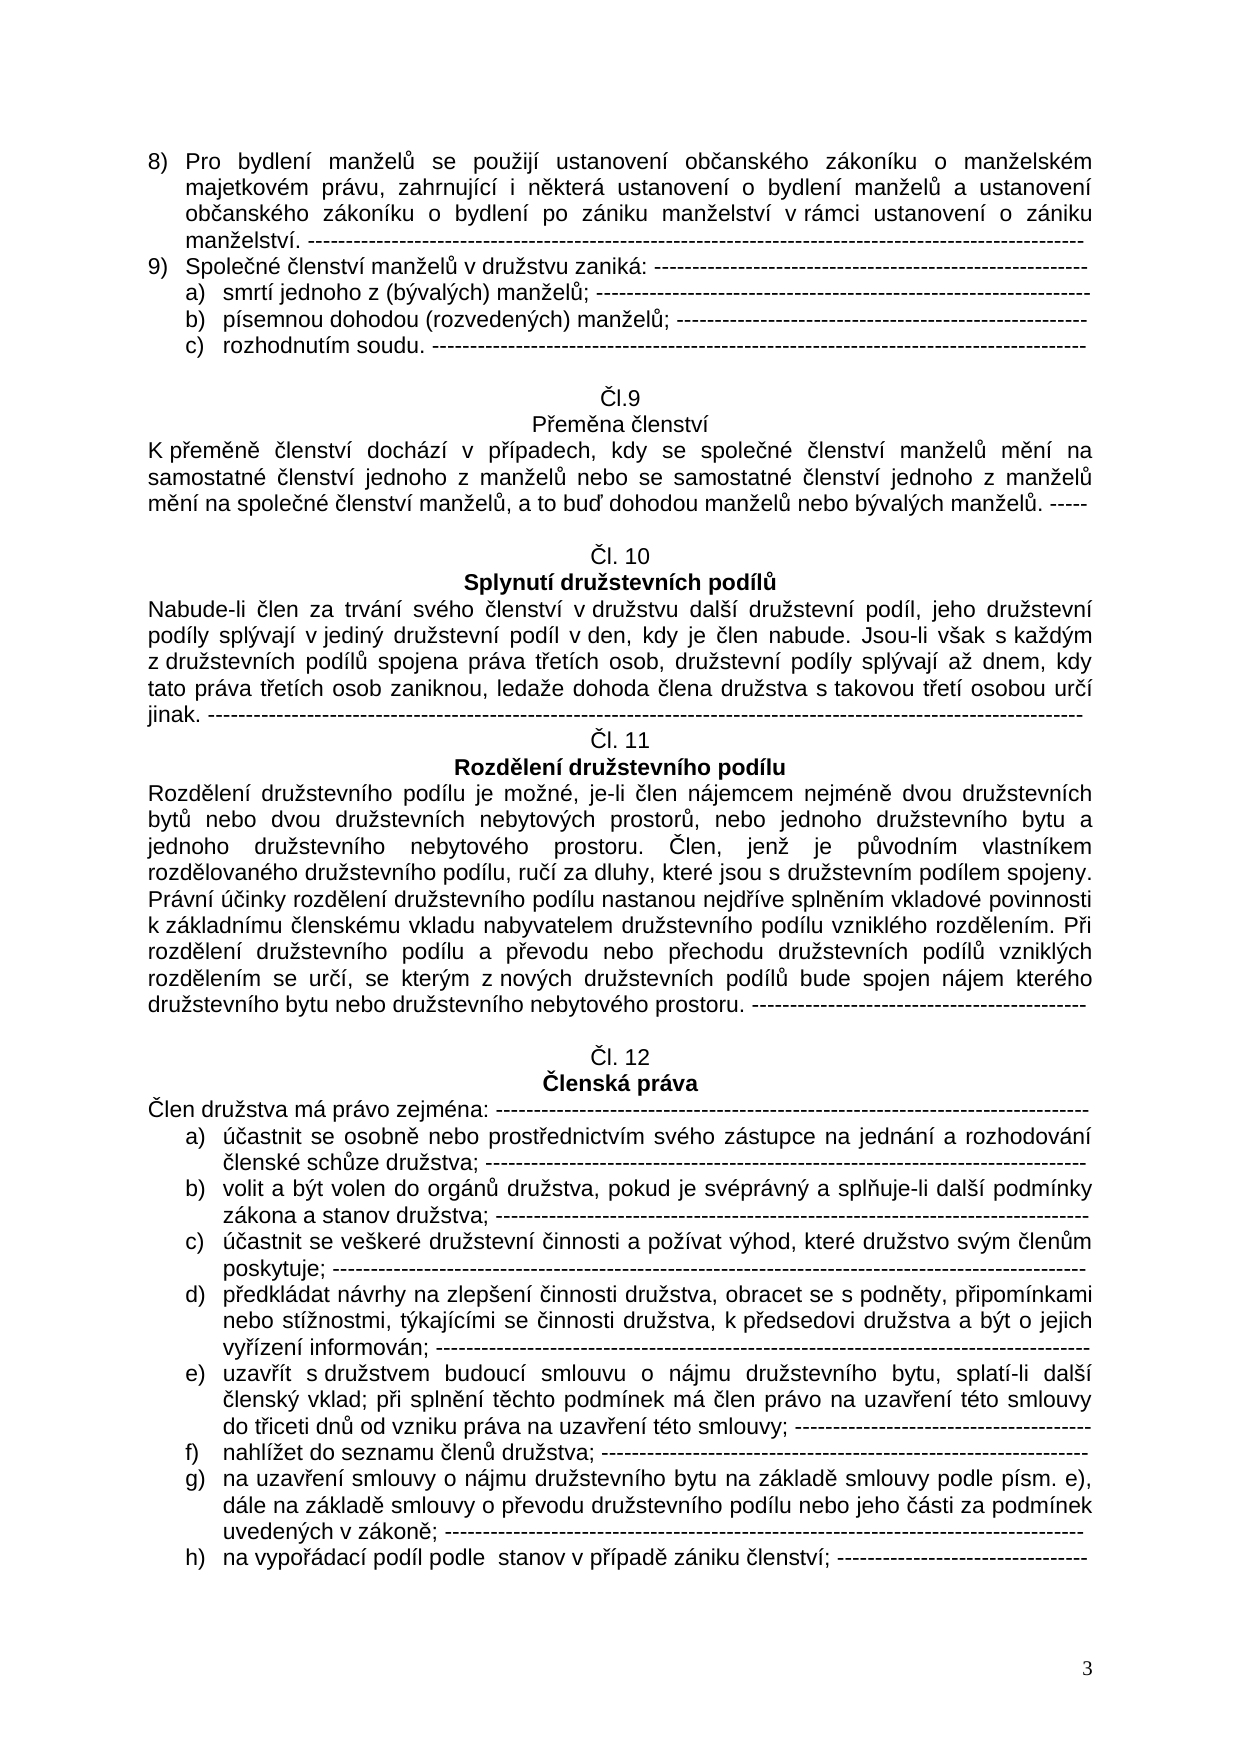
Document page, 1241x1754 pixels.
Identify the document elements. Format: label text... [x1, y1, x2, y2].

list smrtí jednoho z (bývalých) manželů; ----------------------------------------------------------------- [185, 279, 1093, 306]
text K přeměně členství dochází v případech, kdy se společné členství manželů mění na samostatné členství jednoho z manželů nebo se samostatné členství jednoho z manželů mění na společné členství manželů, a to buď dohodou manželů nebo bývalých manželů. ----- [148, 437, 1093, 517]
list účastnit se veškeré družstevní činnosti a požívat výhod, které družstvo svým členům poskytuje; --------------------------------------------------------------------------------------------------- [185, 1228, 1093, 1281]
list písemnou dohodou (rozvedených) manželů; ------------------------------------------------------ [185, 306, 1093, 332]
list volit a být volen do orgánů družstva, pokud je svéprávný a splňuje-li další podmínky zákona a stanov družstva; ------------------------------------------------------------------------------ [185, 1175, 1093, 1228]
list na uzavření smlouvy o nájmu družstevního bytu na základě smlouvy podle písm. e), dále na základě smlouvy o převodu družstevního podílu nebo jeho části za podmínek uvedených v zákoně; ------------------------------------------------------------------------------------ [185, 1465, 1093, 1544]
list Společné členství manželů v družstvu zaniká: --------------------------------------------------------- [148, 253, 1093, 279]
list rozhodnutím soudu. -------------------------------------------------------------------------------------- [185, 332, 1093, 358]
text Nabude-li člen za trvání svého členství v družstvu další družstevní podíl, jeho družstevní podíly splývají v jediný družstevní podíl v den, kdy je člen nabude. Jsou-li však s každým z družstevních podílů spojena práva třetích osob, družstevní podíly splývají až dnem, kdy tato práva třetích osob zaniknou, ledaže dohoda člena družstva s takovou třetí osobou určí jinak. ------------------------------------------------------------------------------------------------------------------- [148, 596, 1093, 727]
text Splynutí družstevních podílů [148, 569, 1093, 596]
text Přeměna členství [148, 411, 1093, 437]
list účastnit se osobně nebo prostřednictvím svého zástupce na jednání a rozhodování členské schůze družstva; ------------------------------------------------------------------------------- [185, 1123, 1093, 1175]
list na vypořádací podíl podle stanov v případě zániku členství; --------------------------------- [185, 1544, 1093, 1571]
list předkládat návrhy na zlepšení činnosti družstva, obracet se s podněty, připomínkami nebo stížnostmi, týkajícími se činnosti družstva, k předsedovi družstva a být o jejich vyřízení informován; -------------------------------------------------------------------------------------- [185, 1281, 1093, 1360]
text Čl.9 [148, 385, 1093, 411]
text Členská práva [148, 1070, 1093, 1096]
text Čl. 12 [148, 1044, 1093, 1070]
text Rozdělení družstevního podílu [148, 754, 1093, 780]
list Pro bydlení manželů se použijí ustanovení občanského zákoníku o manželském majetkovém právu, zahrnující i některá ustanovení o bydlení manželů a ustanovení občanského zákoníku o bydlení po zániku manželství v rámci ustanovení o zániku manželství. ------------------------------------------------------------------------------------------------------ [148, 148, 1093, 253]
list nahlížet do seznamu členů družstva; ---------------------------------------------------------------- [185, 1439, 1093, 1465]
text Rozdělení družstevního podílu je možné, je-li člen nájemcem nejméně dvou družstevních bytů nebo dvou družstevních nebytových prostorů, nebo jednoho družstevního bytu a jednoho družstevního nebytového prostoru. Člen, jenž je původním vlastníkem rozdělovaného družstevního podílu, ručí za dluhy, které jsou s družstevním podílem spojeny. Právní účinky rozdělení družstevního podílu nastanou nejdříve splněním vkladové povinnosti k základnímu členskému vkladu nabyvatelem družstevního podílu vzniklého rozdělením. Při rozdělení družstevního podílu a převodu nebo přechodu družstevních podílů vzniklých rozdělením se určí, se kterým z nových družstevních podílů bude spojen nájem kterého družstevního bytu nebo družstevního nebytového prostoru. -------------------------------------------- [148, 780, 1093, 1017]
list uzavřít s družstvem budoucí smlouvu o nájmu družstevního bytu, splatí-li další členský vklad; při splnění těchto podmínek má člen právo na uzavření této smlouvy do třiceti dnů od vzniku práva na uzavření této smlouvy; --------------------------------------- [185, 1360, 1093, 1439]
text Čl. 11 [148, 727, 1093, 754]
text Člen družstva má právo zejména: ------------------------------------------------------------------------------ [148, 1096, 1093, 1123]
text Čl. 10 [148, 543, 1093, 569]
